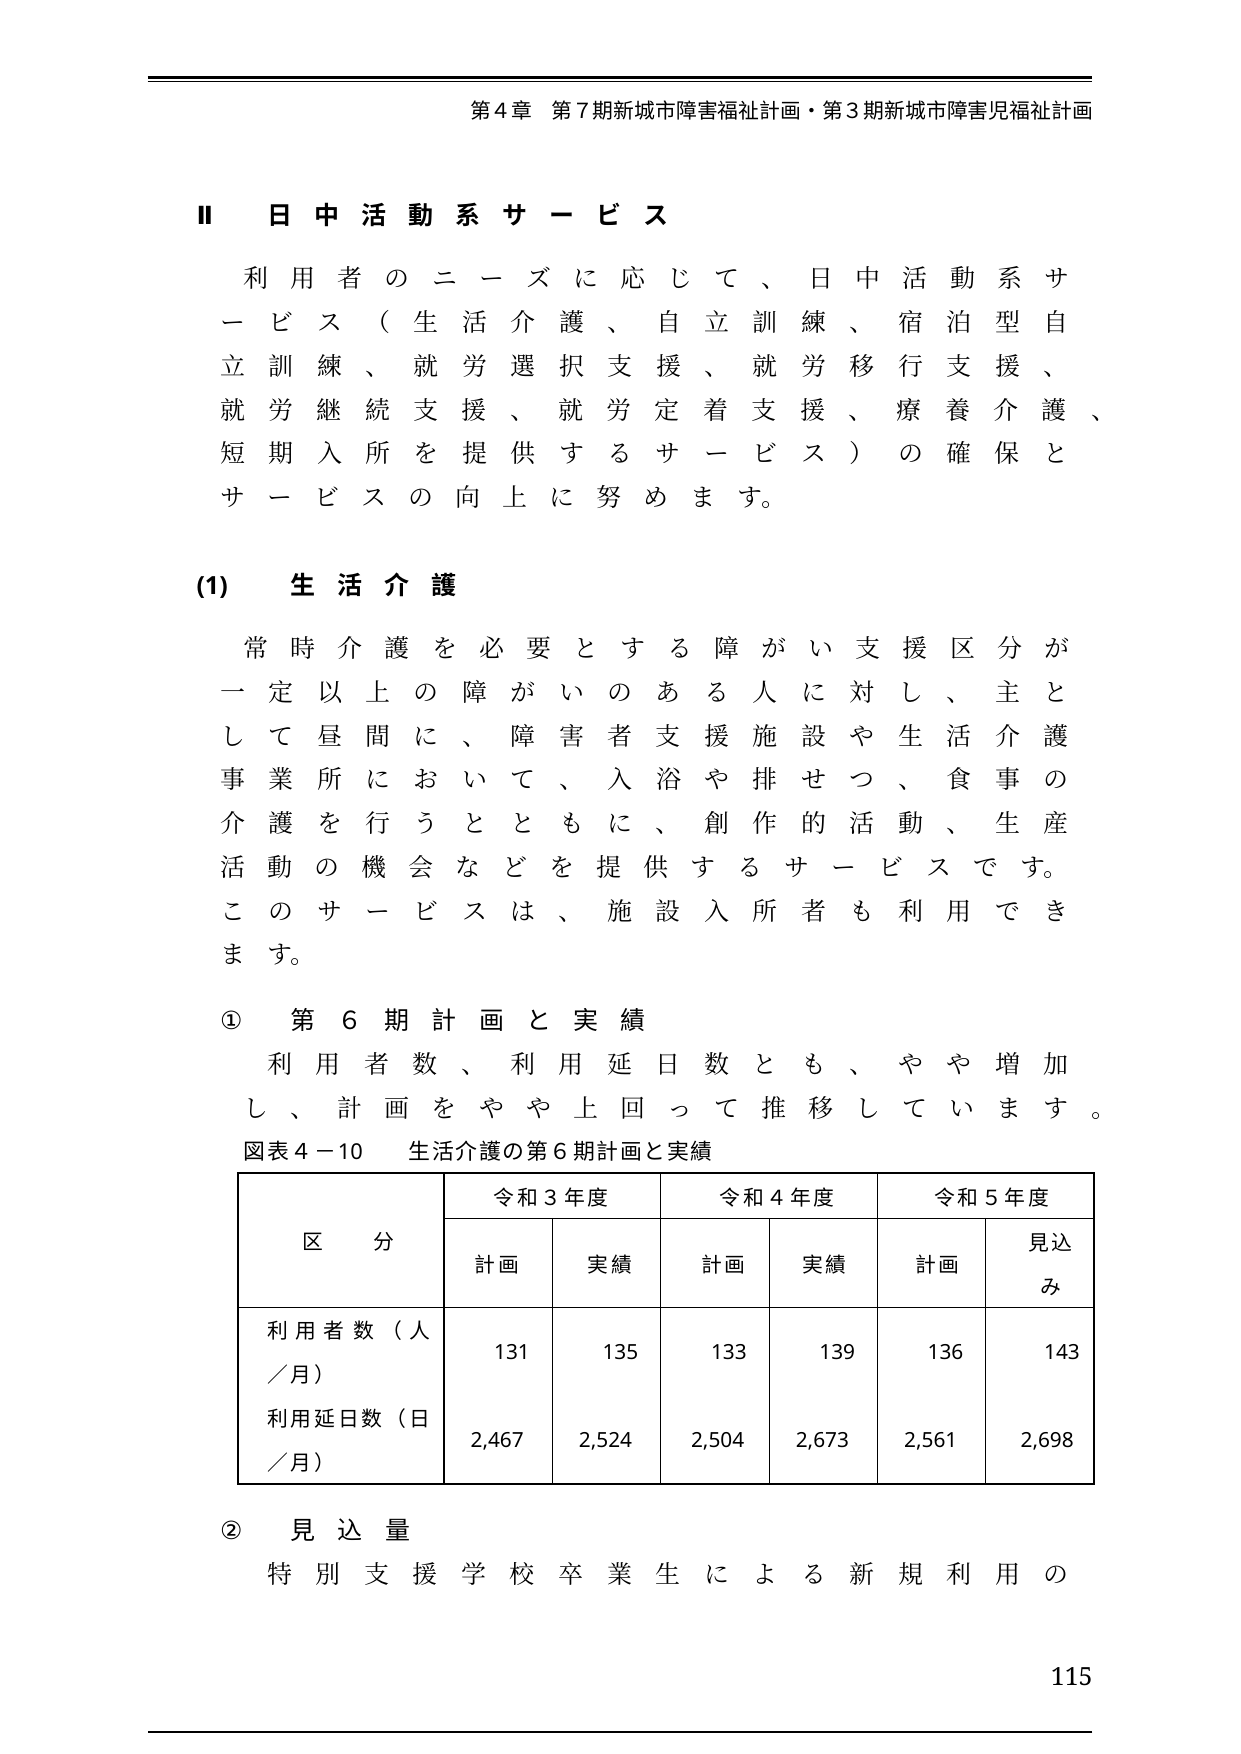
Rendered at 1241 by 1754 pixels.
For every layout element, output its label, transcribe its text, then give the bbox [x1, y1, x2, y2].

table_header 令和４年度 [661, 1174, 877, 1218]
table_cell 2,504 [661, 1395, 769, 1483]
table_cell 2,561 [878, 1395, 985, 1483]
table_cell 見込み [986, 1219, 1093, 1307]
table_header 令和３年度 [445, 1174, 660, 1218]
table_cell 利用延日数（日／月） [239, 1395, 443, 1483]
text 常時介護を必要とする障がい支援区分が一定以上の障がいのある人に対し、主として昼間に、障害者支援施設や生活介護事業所において、入浴や排せつ、食事の介護を行うとともに、創作的活動、生産活動の機会などを提供するサービスです。このサービスは、施設入所者も利用できます。 [208, 625, 1091, 975]
table_cell 139 [770, 1308, 877, 1395]
table_cell 実績 [770, 1219, 877, 1307]
table_cell 計画 [878, 1219, 985, 1307]
subtitle 生活介護 [173, 562, 1091, 605]
table_cell 2,524 [553, 1395, 660, 1483]
subtitle ② 見込量 [208, 1507, 1091, 1551]
subtitle ① 第６期計画と実績 [208, 997, 1091, 1041]
table_cell 2,698 [986, 1395, 1093, 1483]
text Ⅱ 日中活動系サービス [185, 192, 1091, 236]
table_cell 計画 [445, 1219, 552, 1307]
table_cell 実績 [553, 1219, 660, 1307]
table_cell 2,673 [770, 1395, 877, 1483]
table_cell 131 [445, 1308, 552, 1395]
text 利用者のニーズに応じて、日中活動系サービス（生活介護、自立訓練、宿泊型自立訓練、就労選択支援、就労移行支援、就労継続支援、就労定着支援、療養介護、短期入所を提供するサービス）の確保とサービスの向上に努めます。 [208, 255, 1091, 518]
table_cell 136 [878, 1308, 985, 1395]
subtitle 生活介護の第６期計画と実績 [232, 1128, 1091, 1172]
table_header 令和５年度 [878, 1174, 1093, 1218]
table_cell 2,467 [445, 1395, 552, 1483]
table_header 区 分 [239, 1174, 443, 1307]
table_cell 135 [553, 1308, 660, 1395]
table_cell 133 [661, 1308, 769, 1395]
table_cell 143 [986, 1308, 1093, 1395]
table_cell 利用者数（人／月） [239, 1308, 443, 1395]
table_cell 計画 [661, 1219, 769, 1307]
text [232, 1551, 1091, 1594]
text 利用者数、利用延日数とも、やや増加し、計画をやや上回って推移しています。 [232, 1041, 1091, 1128]
